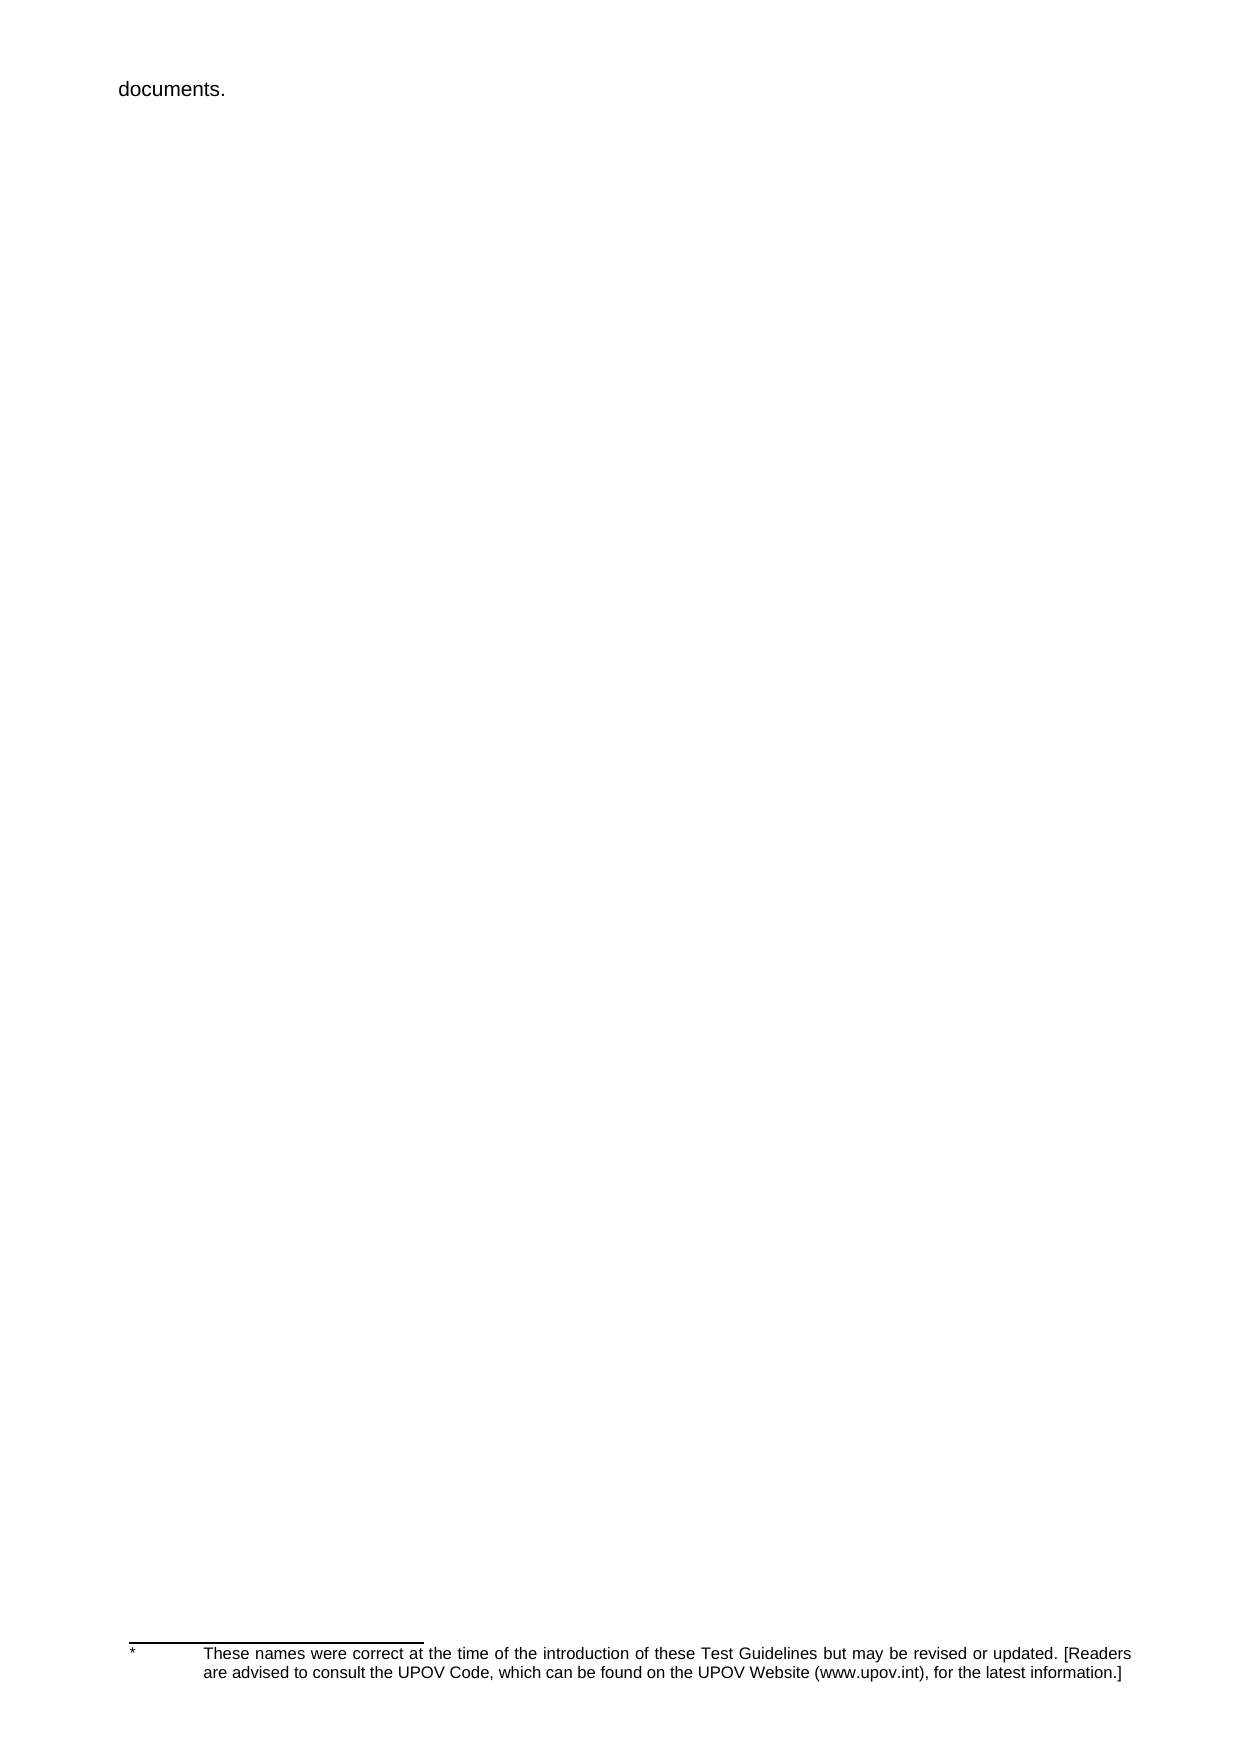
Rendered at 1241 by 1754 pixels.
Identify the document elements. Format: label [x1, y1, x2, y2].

table_header [118, 77, 1122, 149]
